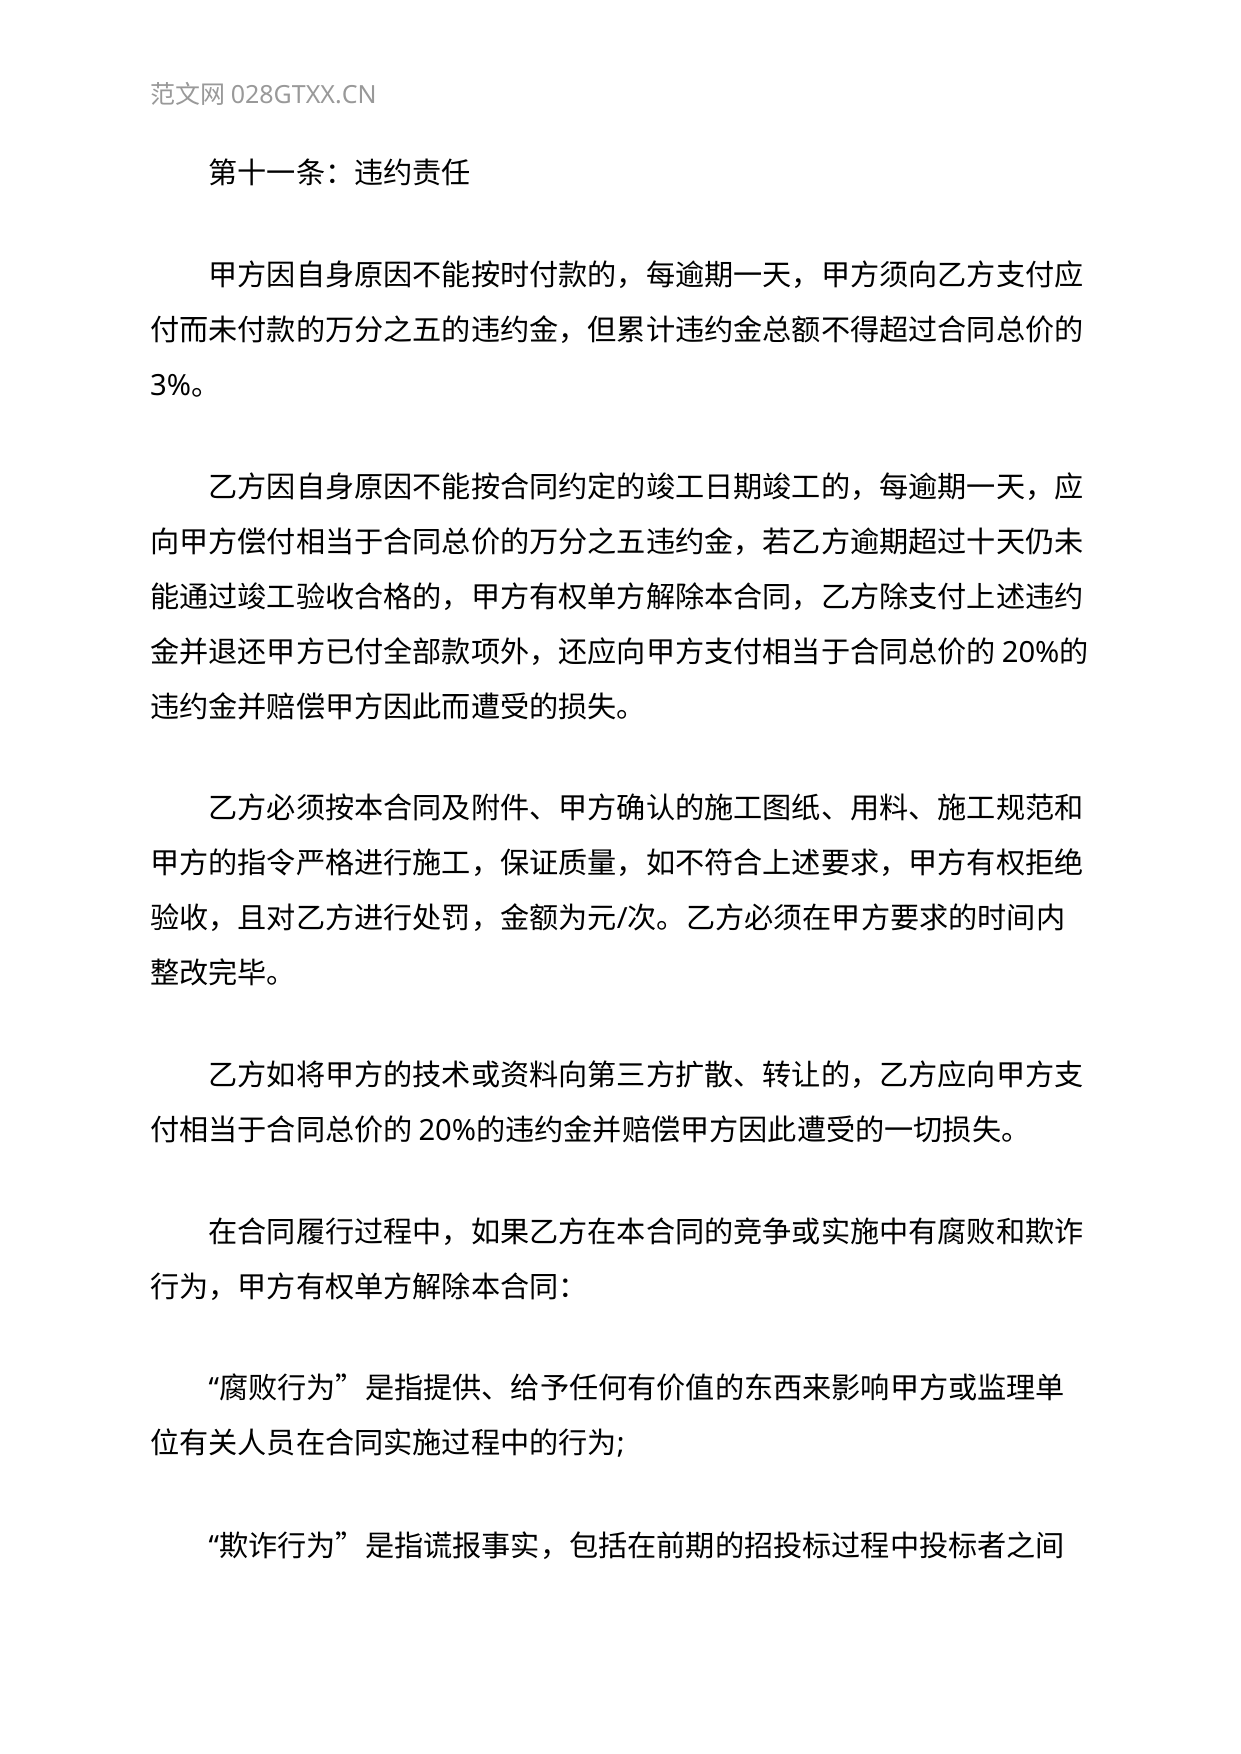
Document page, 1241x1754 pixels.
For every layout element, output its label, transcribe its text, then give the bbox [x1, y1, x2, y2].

text 第十一条：违约责任 [150, 150, 1090, 192]
text 乙方必须按本合同及附件、甲方确认的施工图纸、用料、施工规范和甲方的指令严格进行施工，保证质量，如不符合上述要求，甲方有权拒绝验收，且对乙方进行处罚，金额为元/次。乙方必须在甲方要求的时间内整改完毕。 [150, 785, 1090, 992]
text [150, 1522, 1090, 1564]
text 甲方因自身原因不能按时付款的，每逾期一天，甲方须向乙方支付应付而未付款的万分之五的违约金，但累计违约金总额不得超过合同总价的3%。 [150, 252, 1090, 404]
text 在合同履行过程中，如果乙方在本合同的竞争或实施中有腐败和欺诈行为，甲方有权单方解除本合同： [150, 1208, 1090, 1306]
text 乙方因自身原因不能按合同约定的竣工日期竣工的，每逾期一天，应向甲方偿付相当于合同总价的万分之五违约金，若乙方逾期超过十天仍未能通过竣工验收合格的，甲方有权单方解除本合同，乙方除支付上述违约金并退还甲方已付全部款项外，还应向甲方支付相当于合同总价的20%的违约金并赔偿甲方因此而遭受的损失。 [150, 463, 1090, 726]
text “腐败行为”是指提供、给予任何有价值的东西来影响甲方或监理单位有关人员在合同实施过程中的行为; [150, 1365, 1090, 1462]
text 乙方如将甲方的技术或资料向第三方扩散、转让的，乙方应向甲方支付相当于合同总价的20%的违约金并赔偿甲方因此遭受的一切损失。 [150, 1052, 1090, 1149]
